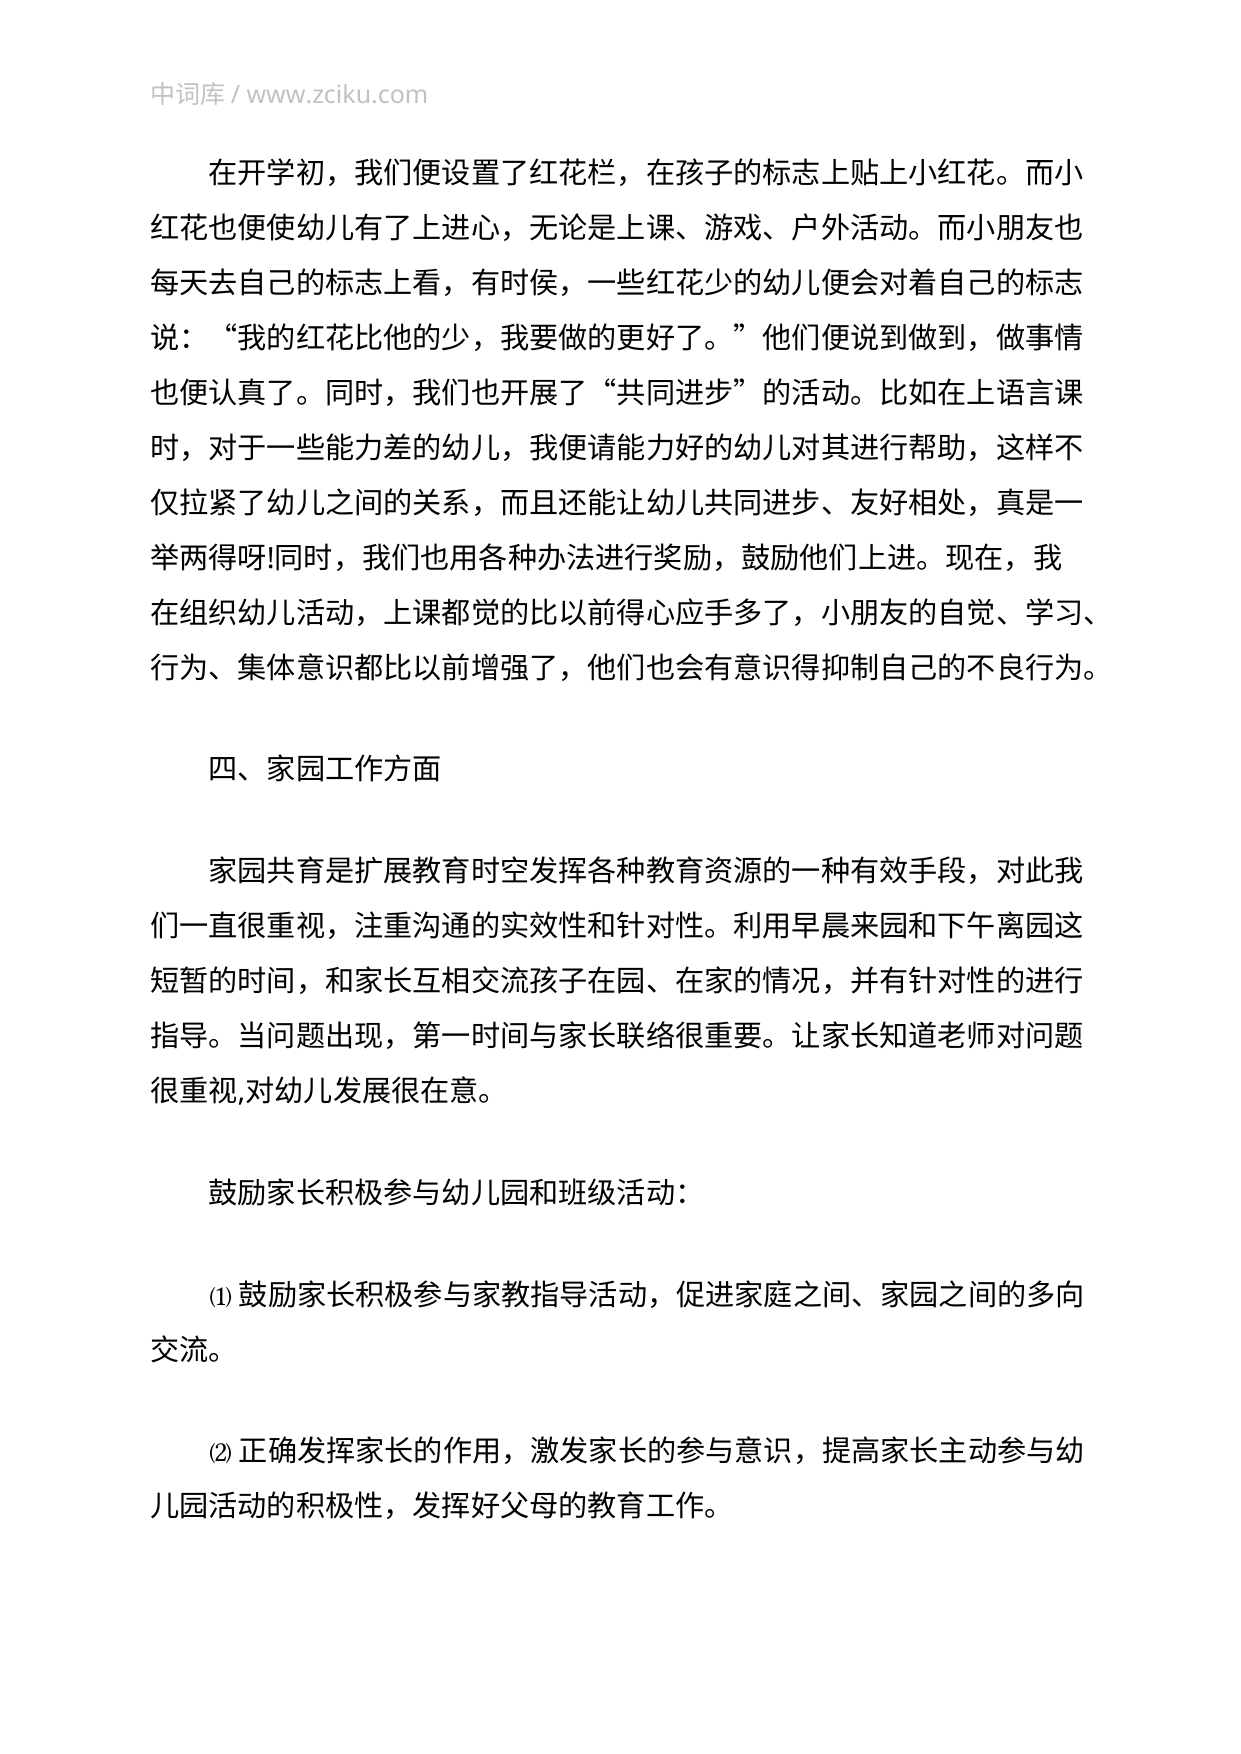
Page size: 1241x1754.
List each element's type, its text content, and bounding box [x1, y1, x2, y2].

text 在开学初，我们便设置了红花栏，在孩子的标志上贴上小红花。而小红花也便使幼儿有了上进心，无论是上课、游戏、户外活动。而小朋友也每天去自己的标志上看，有时侯，一些红花少的幼儿便会对着自己的标志说：“我的红花比他的少，我要做的更好了。”他们便说到做到，做事情也便认真了。同时，我们也开展了“共同进步”的活动。比如在上语言课时，对于一些能力差的幼儿，我便请能力好的幼儿对其进行帮助，这样不仅拉紧了幼儿之间的关系，而且还能让幼儿共同进步、友好相处，真是一举两得呀!同时，我们也用各种办法进行奖励，鼓励他们上进。现在，我在组织幼儿活动，上课都觉的比以前得心应手多了，小朋友的自觉、学习、行为、集体意识都比以前增强了，他们也会有意识得抑制自己的不良行为。 [150, 150, 1090, 686]
text ⑴鼓励家长积极参与家教指导活动，促进家庭之间、家园之间的多向交流。 [150, 1271, 1090, 1368]
text ⑵正确发挥家长的作用，激发家长的参与意识，提高家长主动参与幼儿园活动的积极性，发挥好父母的教育工作。 [150, 1428, 1090, 1525]
text 四、家园工作方面 [150, 746, 1090, 788]
text 家园共育是扩展教育时空发挥各种教育资源的一种有效手段，对此我们一直很重视，注重沟通的实效性和针对性。利用早晨来园和下午离园这短暂的时间，和家长互相交流孩子在园、在家的情况，并有针对性的进行指导。当问题出现，第一时间与家长联络很重要。让家长知道老师对问题很重视,对幼儿发展很在意。 [150, 848, 1090, 1110]
text 鼓励家长积极参与幼儿园和班级活动： [150, 1169, 1090, 1212]
